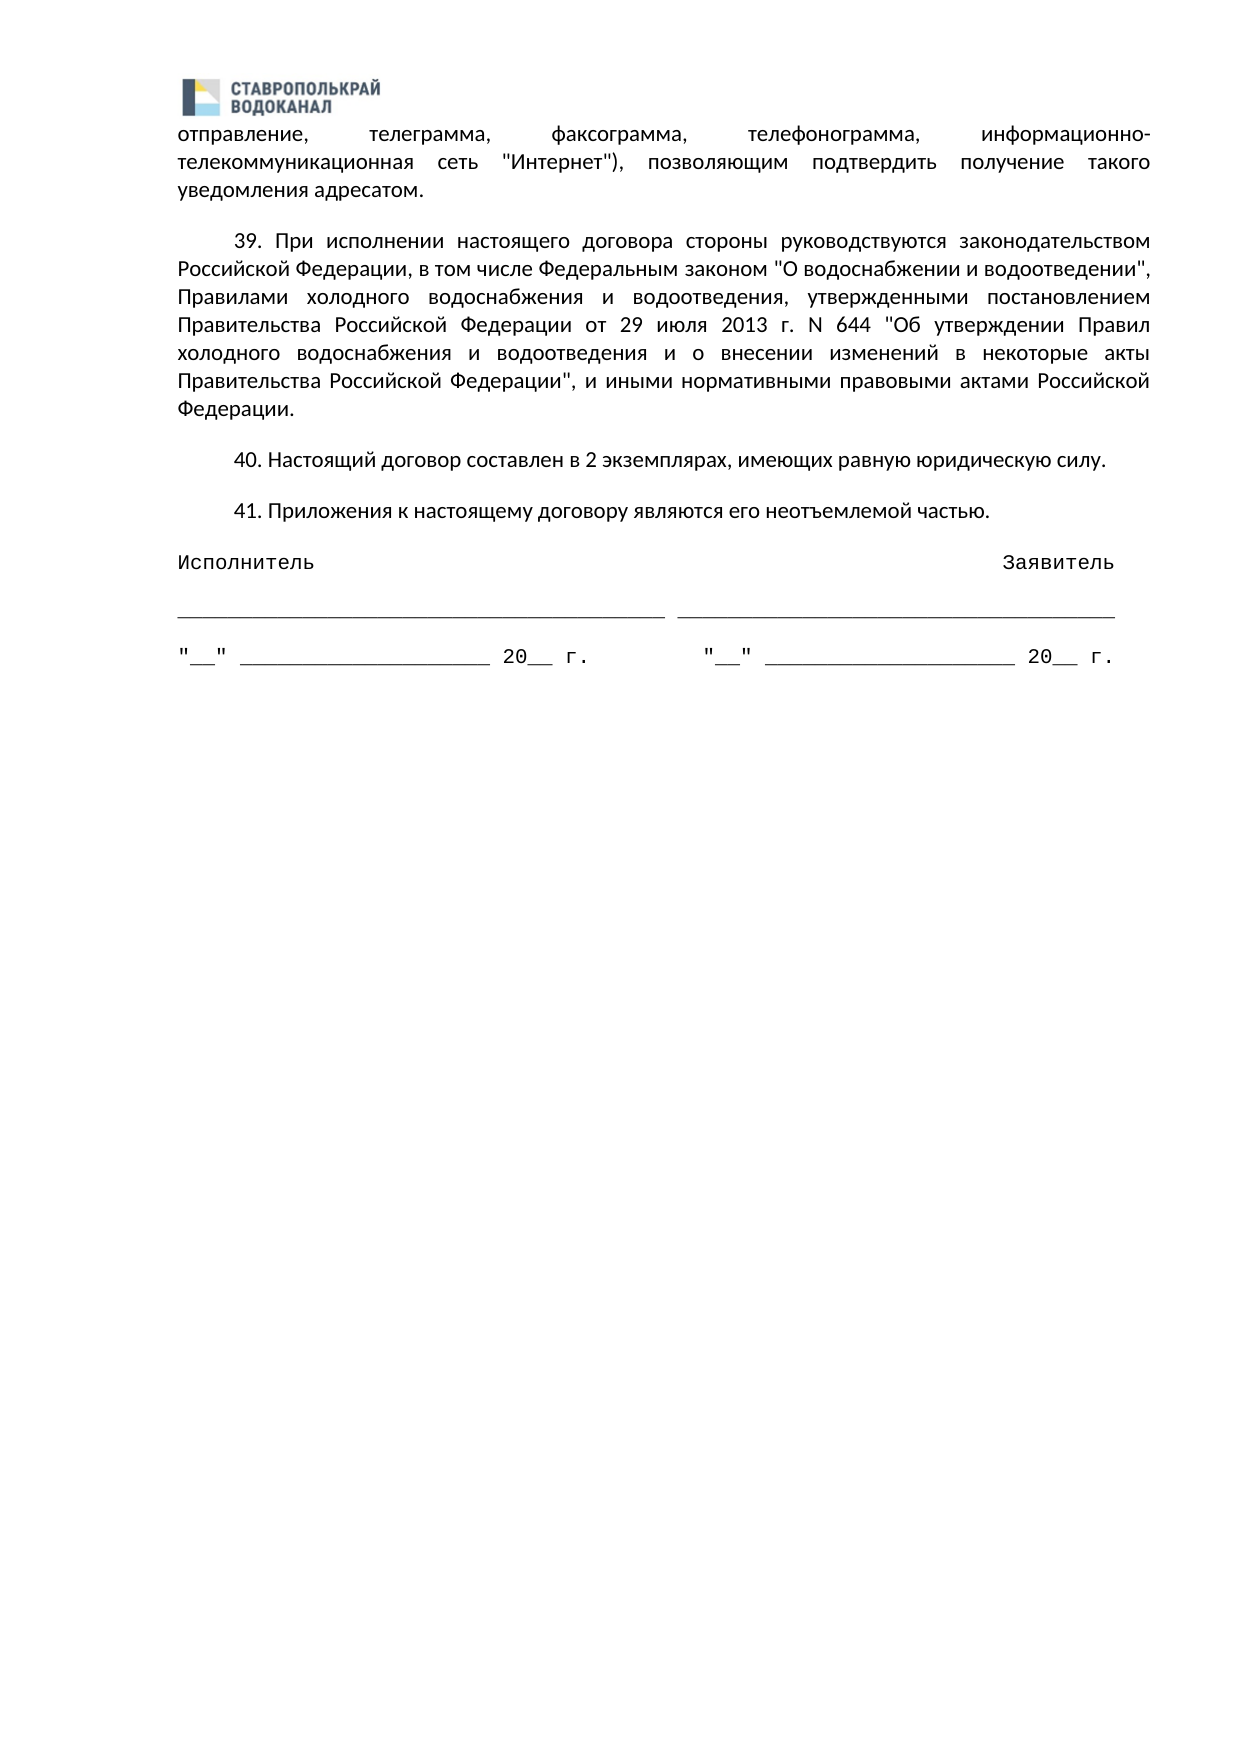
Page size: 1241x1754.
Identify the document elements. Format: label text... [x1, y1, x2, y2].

text 40. Настоящий договор составлен в 2 экземплярах, имеющих равную юридическую силу. [177, 445, 1152, 473]
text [177, 119, 1152, 203]
picture [177, 73, 387, 119]
text "__" ____________________ 20__ г. "__" ____________________ 20__ г. [177, 646, 1152, 670]
text 39. При исполнении настоящего договора стороны руководствуются законодательством Российской Федерации, в том числе Федеральным законом "О водоснабжении и водоотведении", Правилами холодного водоснабжения и водоотведения, утвержденными постановлением Правительства Российской Федерации от 29 июля 2013 г. N 644 "Об утверждении Правил холодного водоснабжения и водоотведения и о внесении изменений в некоторые акты Правительства Российской Федерации", и иными нормативными правовыми актами Российской Федерации. [177, 226, 1152, 422]
text _______________________________________ ___________________________________ [177, 599, 1152, 623]
text Исполнитель Заявитель [177, 552, 1152, 575]
text 41. Приложения к настоящему договору являются его неотъемлемой частью. [177, 496, 1152, 524]
